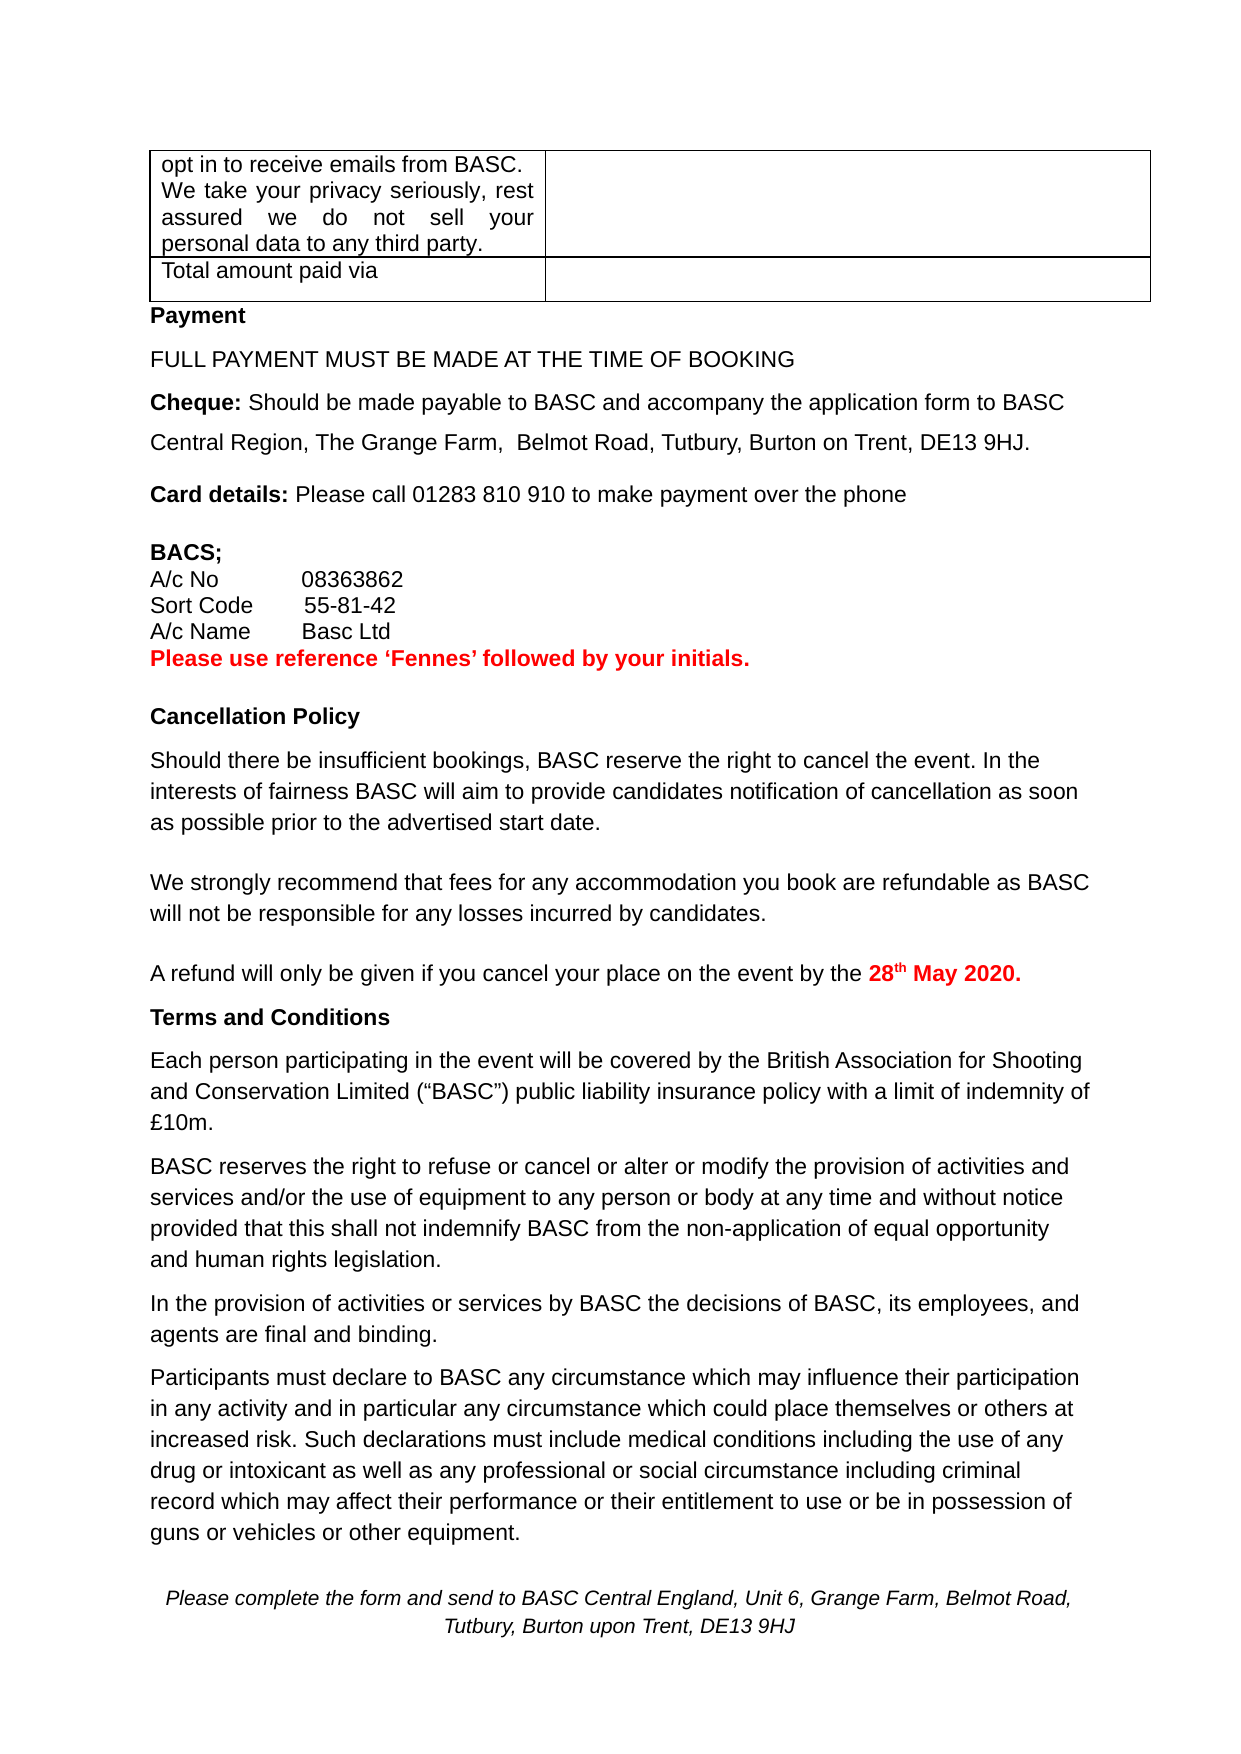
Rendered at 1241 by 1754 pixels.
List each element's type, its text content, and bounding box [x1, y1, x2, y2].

text BASC reserves the right to refuse or cancel or alter or modify the provision of activities and services and/or the use of equipment to any person or body at any time and without notice provided that this shall not indemnify BASC from the non-application of equal opportunity and human rights legislation. [150, 1153, 1090, 1272]
text Card details: Please call 01283 810 910 to make payment over the phone [150, 481, 1090, 507]
text A/c Name Basc Ltd [150, 618, 1090, 644]
text A refund will only be given if you cancel your place on the event by the 28th May 2020. [150, 960, 1090, 987]
text In the provision of activities or services by BASC the decisions of BASC, its employees, and agents are final and binding. [150, 1289, 1090, 1347]
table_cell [151, 151, 545, 256]
text Should there be insufficient bookings, BASC reserve the right to cancel the event. In the interests of fairness BASC will aim to provide candidates notification of cancellation as soon as possible prior to the advertised start date. [150, 747, 1090, 835]
text BACS; [150, 539, 1090, 566]
text Terms and Conditions [150, 1004, 1090, 1030]
text Sort Code 55-81-42 [150, 592, 1090, 618]
text Please use reference ‘Fennes’ followed by your initials. [150, 644, 1090, 671]
table_cell [546, 258, 1150, 301]
text A/c No 08363862 [150, 566, 1090, 592]
text Cancellation Policy [150, 703, 1090, 729]
table_cell Total amount paid via [151, 258, 545, 301]
text We strongly recommend that fees for any accommodation you book are refundable as BASC will not be responsible for any losses incurred by candidates. [150, 869, 1090, 926]
text Participants must declare to BASC any circumstance which may influence their participation in any activity and in particular any circumstance which could place themselves or others at increased risk. Such declarations must include medical conditions including the use of any drug or intoxicant as well as any professional or social circumstance including criminal record which may affect their performance or their entitlement to use or be in possession of guns or vehicles or other equipment. [150, 1364, 1090, 1546]
text Cheque: Should be made payable to BASC and accompany the application form to BASC Central Region, The Grange Farm, Belmot Road, Tutbury, Burton on Trent, DE13 9HJ. [150, 389, 1090, 455]
text Each person participating in the event will be covered by the British Association for Shooting and Conservation Limited (“BASC”) public liability insurance policy with a limit of indemnity of £10m. [150, 1047, 1090, 1136]
text FULL PAYMENT MUST BE MADE AT THE TIME OF BOOKING [150, 346, 1090, 372]
table_cell [546, 151, 1150, 256]
text Payment [150, 302, 1090, 328]
